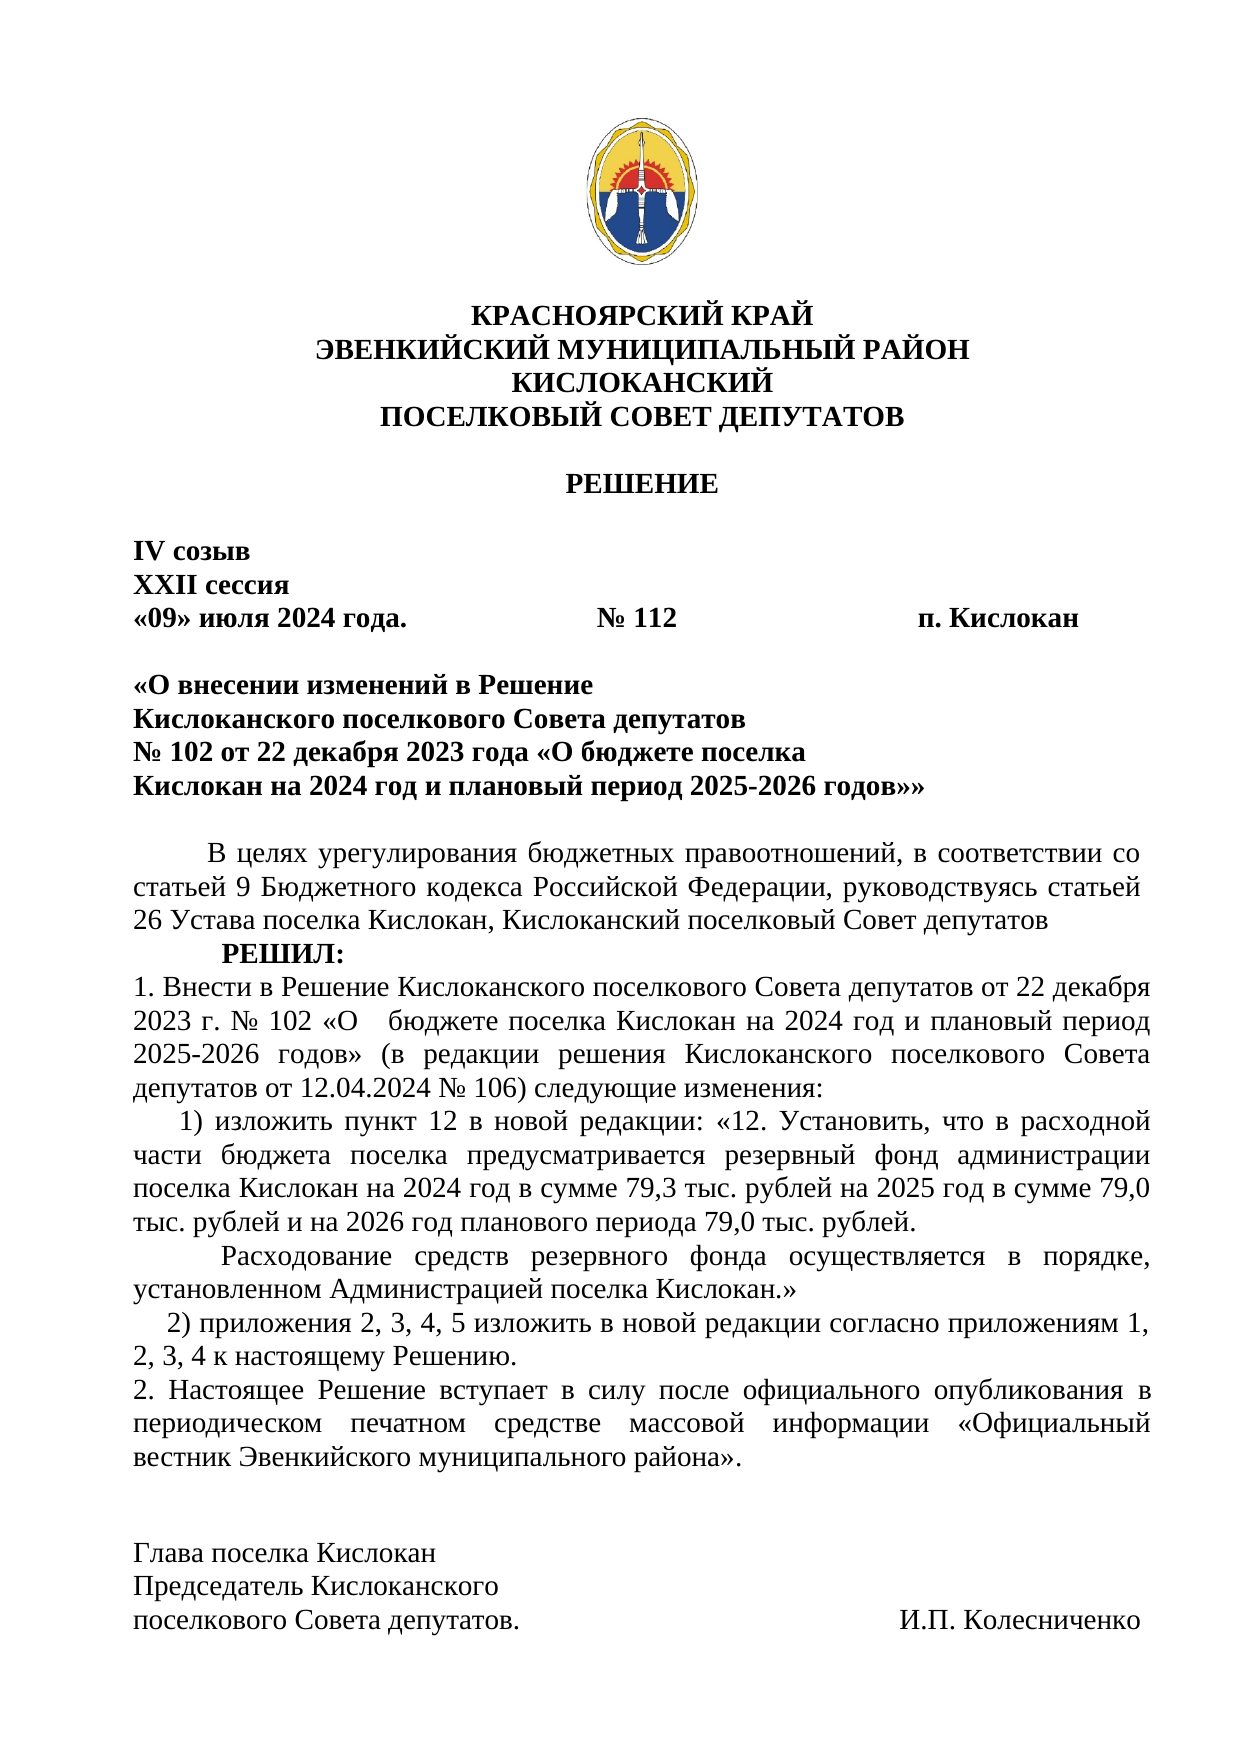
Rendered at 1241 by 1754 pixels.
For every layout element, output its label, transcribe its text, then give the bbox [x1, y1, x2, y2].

text № 102 от 22 декабря 2023 года «О бюджете поселка [133, 734, 1152, 768]
text «09» июля 2024 года. № 112 п. Кислокан [133, 600, 1152, 634]
text Председатель Кислоканского [133, 1568, 1141, 1602]
text 1. Внести в Решение Кислоканского поселкового Совета депутатов от 22 декабря 2023 г. № 102 «О бюджете поселка Кислокан на 2024 год и плановый период 2025-2026 годов» (в редакции решения Кислоканского поселкового Совета депутатов от 12.04.2024 № 106) следующие изменения: [133, 969, 1152, 1103]
text 1) изложить пункт 12 в новой редакции: «12. Установить, что в расходной части бюджета поселка предусматривается резервный фонд администрации поселка Кислокан на 2024 год в сумме 79,3 тыс. рублей на 2025 год в сумме 79,0 тыс. рублей и на 2026 год планового периода 79,0 тыс. рублей. [133, 1103, 1152, 1238]
text РЕШИЛ: [133, 936, 1141, 969]
text КРАСНОЯРСКИЙ КРАЙ [133, 298, 1152, 332]
text ПОСЕЛКОВЫЙ СОВЕТ ДЕПУТАТОВ [133, 399, 1152, 433]
text поселкового Совета депутатов. И.П. Колесниченко [133, 1602, 1141, 1635]
text IV созыв [133, 533, 1152, 567]
text ЭВЕНКИЙСКИЙ МУНИЦИПАЛЬНЫЙ РАЙОН [133, 332, 1152, 366]
text 2) приложения 2, 3, 4, 5 изложить в новой редакции согласно приложениям 1, 2, 3, 4 к настоящему Решению. [133, 1305, 1152, 1372]
text В целях урегулирования бюджетных правоотношений, в соответствии со статьей 9 Бюджетного кодекса Российской Федерации, руководствуясь статьей 26 Устава поселка Кислокан, Кислоканский поселковый Совет депутатов [133, 835, 1141, 936]
text 2. Настоящее Решение вступает в силу после официального опубликования в периодическом печатном средстве массовой информации «Официальный вестник Эвенкийского муниципального района». [133, 1372, 1152, 1472]
text Расходование средств резервного фонда осуществляется в порядке, установленном Администрацией поселка Кислокан.» [133, 1238, 1152, 1305]
picture [586, 118, 698, 265]
text Кислоканского поселкового Совета депутатов [133, 701, 1152, 734]
text КИСЛОКАНСКИЙ [133, 366, 1152, 399]
text РЕШЕНИЕ [133, 466, 1152, 500]
text «О внесении изменений в Решение [133, 667, 1152, 701]
text Кислокан на 2024 год и плановый период 2025-2026 годов»» [133, 768, 1152, 802]
text Глава поселка Кислокан [133, 1535, 1152, 1568]
text XXII сессия [133, 567, 1152, 600]
